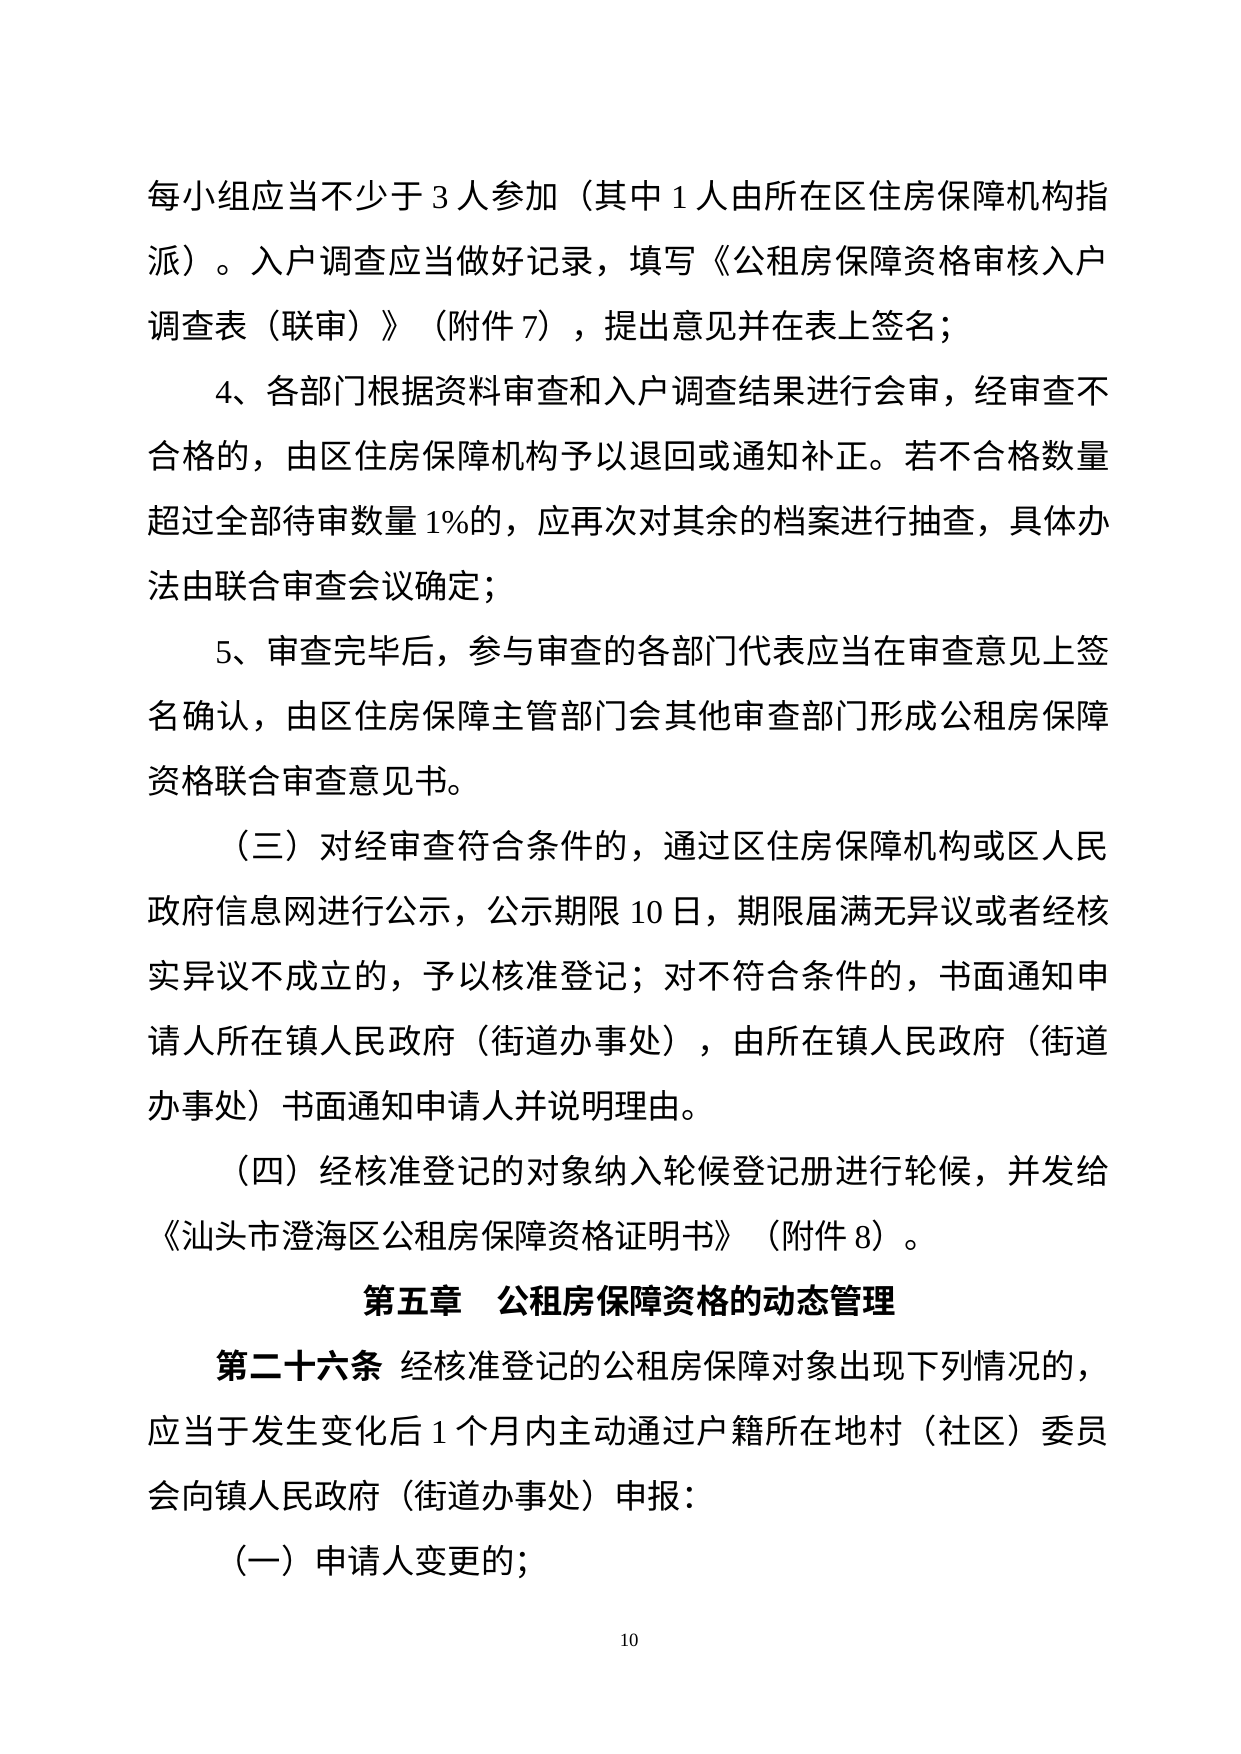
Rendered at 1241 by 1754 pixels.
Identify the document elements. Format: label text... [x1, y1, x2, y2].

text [148, 162, 1110, 357]
text 第五章 公租房保障资格的动态管理 [148, 1267, 1110, 1332]
text 4、各部门根据资料审查和入户调查结果进行会审，经审查不合格的，由区住房保障机构予以退回或通知补正。若不合格数量超过全部待审数量1%的，应再次对其余的档案进行抽查，具体办法由联合审查会议确定； [148, 357, 1110, 617]
text （一）申请人变更的； [148, 1527, 1110, 1592]
text （三）对经审查符合条件的，通过区住房保障机构或区人民政府信息网进行公示，公示期限10日，期限届满无异议或者经核实异议不成立的，予以核准登记；对不符合条件的，书面通知申请人所在镇人民政府（街道办事处），由所在镇人民政府（街道办事处）书面通知申请人并说明理由。 [148, 812, 1110, 1137]
text （四）经核准登记的对象纳入轮候登记册进行轮候，并发给《汕头市澄海区公租房保障资格证明书》（附件8）。 [148, 1137, 1110, 1267]
text 5、审查完毕后，参与审查的各部门代表应当在审查意见上签名确认，由区住房保障主管部门会其他审查部门形成公租房保障资格联合审查意见书。 [148, 617, 1110, 812]
text 第二十六条 经核准登记的公租房保障对象出现下列情况的，应当于发生变化后1个月内主动通过户籍所在地村（社区）委员会向镇人民政府（街道办事处）申报： [148, 1332, 1110, 1527]
